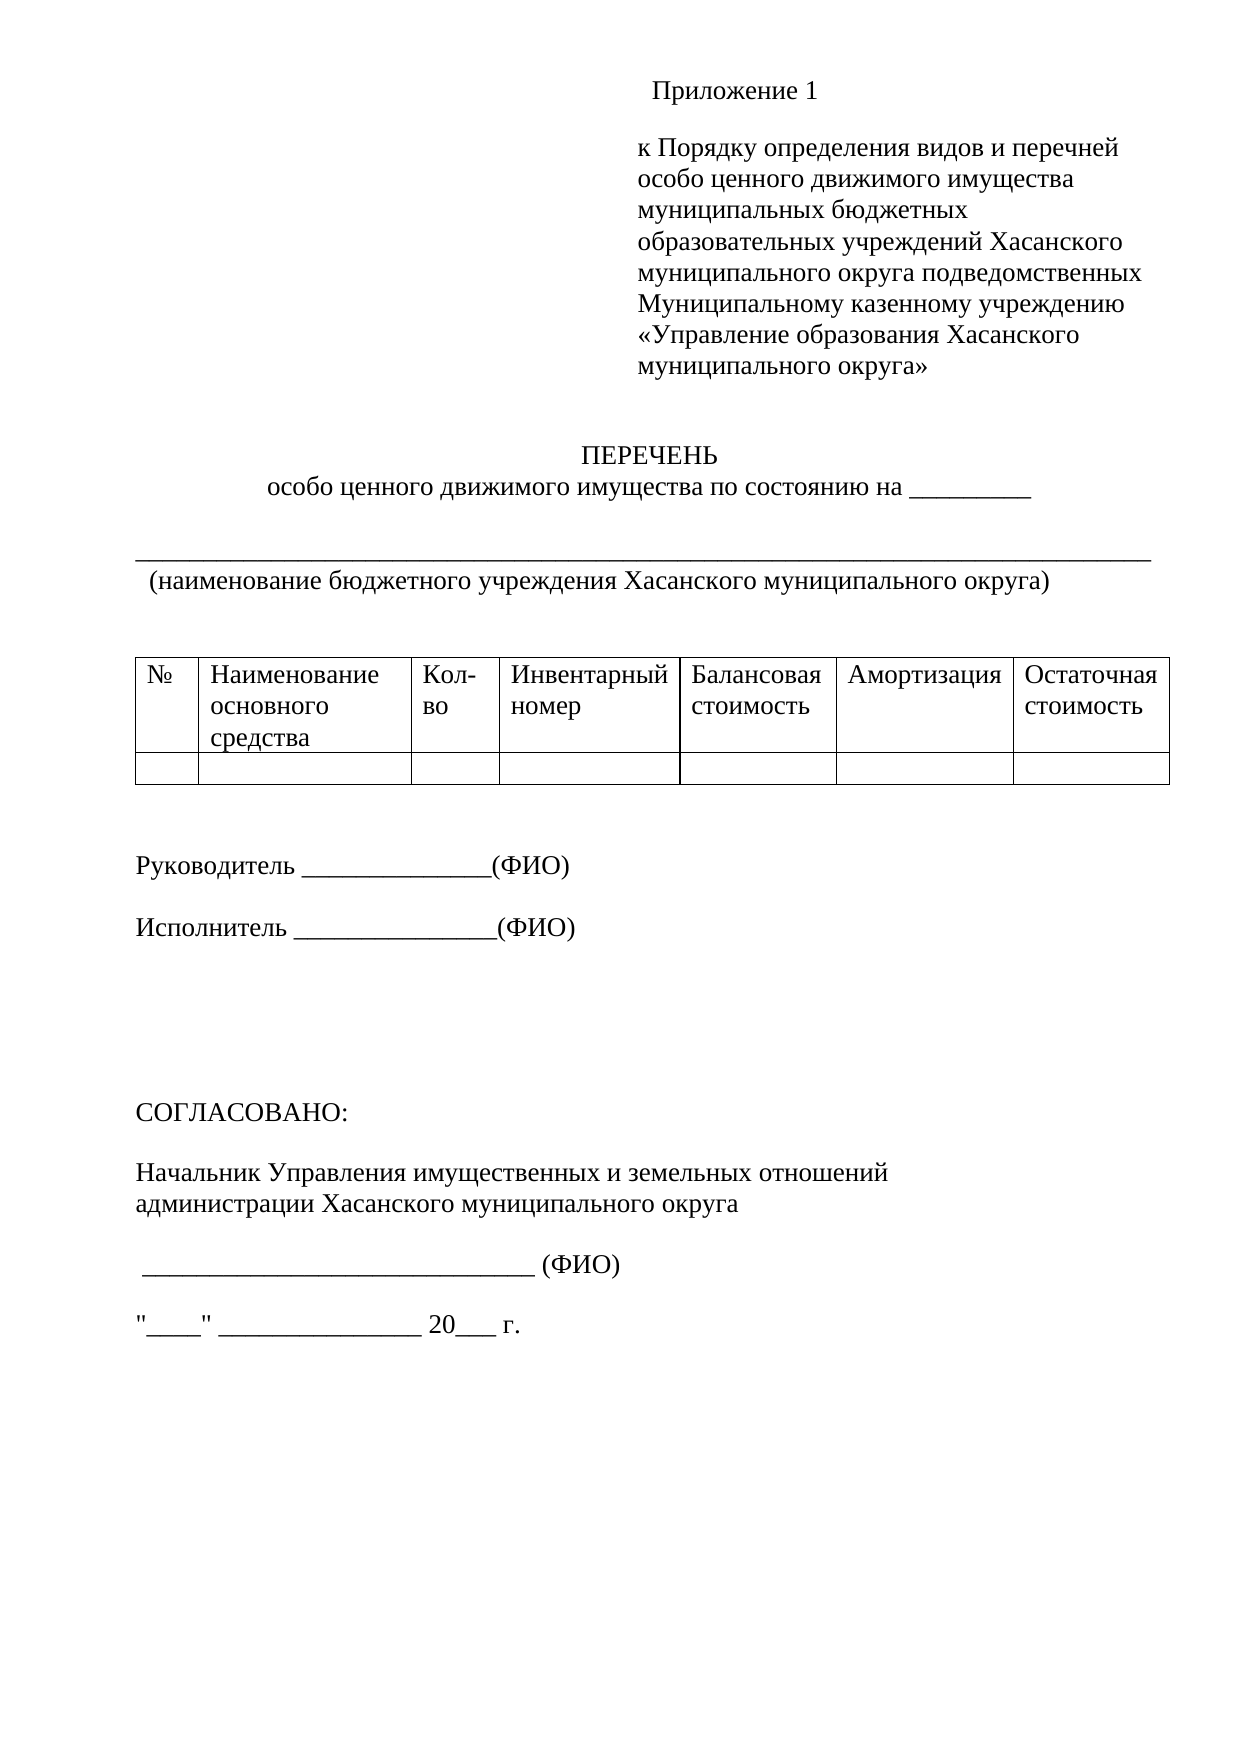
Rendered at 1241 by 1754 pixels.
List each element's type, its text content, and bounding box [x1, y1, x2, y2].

table_header Кол-во [412, 658, 499, 752]
table_header Остаточная стоимость [1014, 658, 1169, 752]
text "____" _______________ 20___ г. [135, 1308, 1163, 1339]
text ПЕРЕЧЕНЬ [135, 439, 1163, 470]
table_header Наименование основного средства [199, 658, 411, 752]
table_header № [136, 658, 198, 752]
text особо ценного движимого имущества по состоянию на _________ [135, 470, 1163, 502]
text ___________________________________________________________________________ [135, 502, 1163, 564]
text Исполнитель _______________(ФИО) [135, 911, 1163, 942]
table_cell [199, 753, 411, 784]
text СОГЛАСОВАНО: [135, 1096, 1163, 1127]
table_cell [500, 753, 679, 784]
table_header Амортизация [837, 658, 1013, 752]
text _____________________________ (ФИО) [135, 1248, 1163, 1279]
table_cell [412, 753, 499, 784]
table_header Инвентарный номер [500, 658, 679, 752]
table_cell [1014, 753, 1169, 784]
table_cell [681, 753, 836, 784]
subtitle к Порядку определения видов и перечней особо ценного движимого имущества муниципальных бюджетных образовательных учреждений Хасанского муниципального округа подведомственных Муниципальному казенному учреждению «Управление образования Хасанского муниципального округа» [637, 131, 1163, 381]
table_cell [136, 753, 198, 784]
text (наименование бюджетного учреждения Хасанского муниципального округа) [135, 564, 1163, 595]
text Начальник Управления имущественных и земельных отношений администрации Хасанского муниципального округа [135, 1156, 1163, 1219]
table_header Балансовая стоимость [681, 658, 836, 752]
text Руководитель ______________(ФИО) [135, 849, 1163, 880]
table_cell [837, 753, 1013, 784]
subtitle Приложение 1 [135, 74, 1163, 105]
